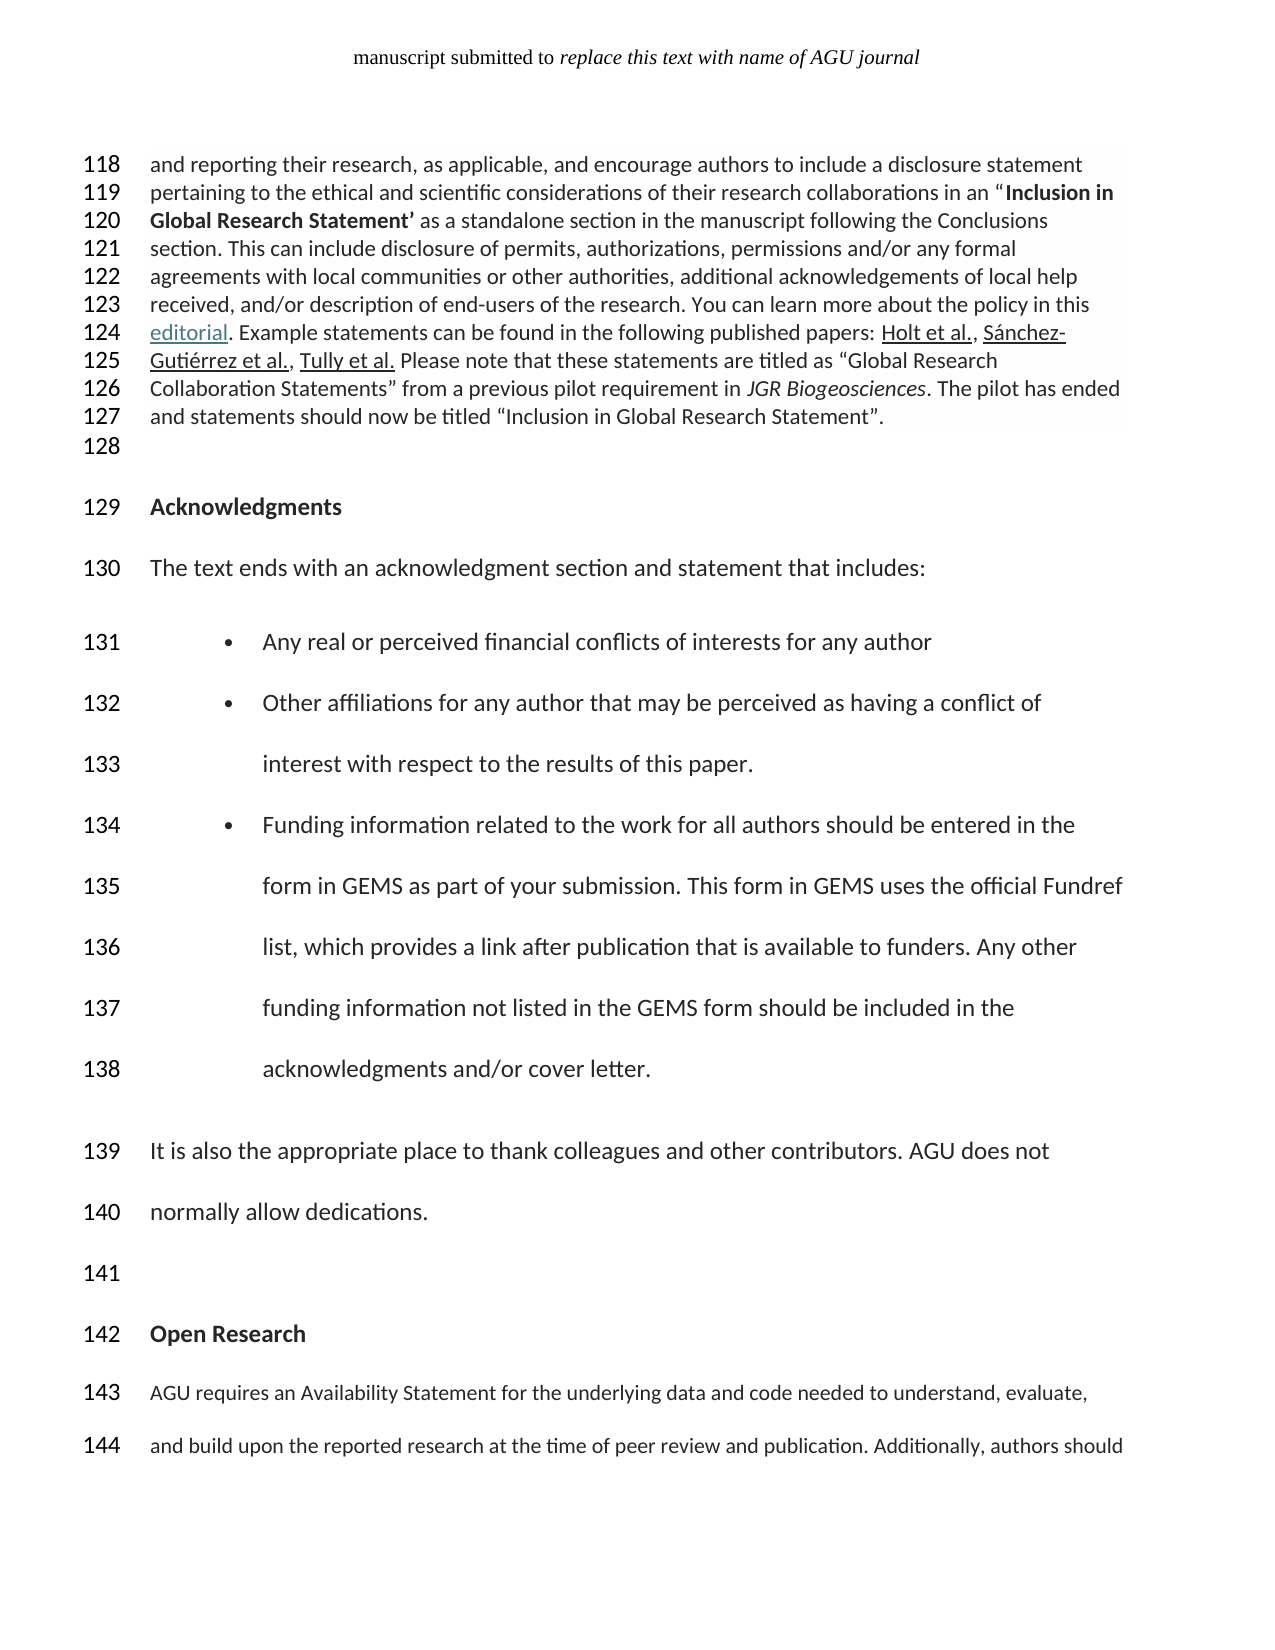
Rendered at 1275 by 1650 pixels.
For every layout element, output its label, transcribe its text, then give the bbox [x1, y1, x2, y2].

text It is also the appropriate place to thank colleagues and other contributors. AGU does not normally allow dedications. [150, 1135, 1125, 1227]
list Other affiliations for any author that may be perceived as having a conflict of interest with respect to the results of this paper. [225, 687, 1125, 778]
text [150, 1379, 1125, 1459]
text The text ends with an acknowledgment section and statement that includes: [150, 552, 1125, 583]
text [150, 150, 1125, 430]
list Funding information related to the work for all authors should be entered in the form in GEMS as part of your submission. This form in GEMS uses the official Fundref list, which provides a link after publication that is available to funders. Any other funding information not listed in the GEMS form should be included in the acknowledgments and/or cover letter. [225, 809, 1125, 1084]
text Acknowledgments [150, 491, 1125, 522]
list Any real or perceived financial conflicts of interests for any author [225, 626, 1125, 656]
text Open Research [150, 1318, 1125, 1349]
